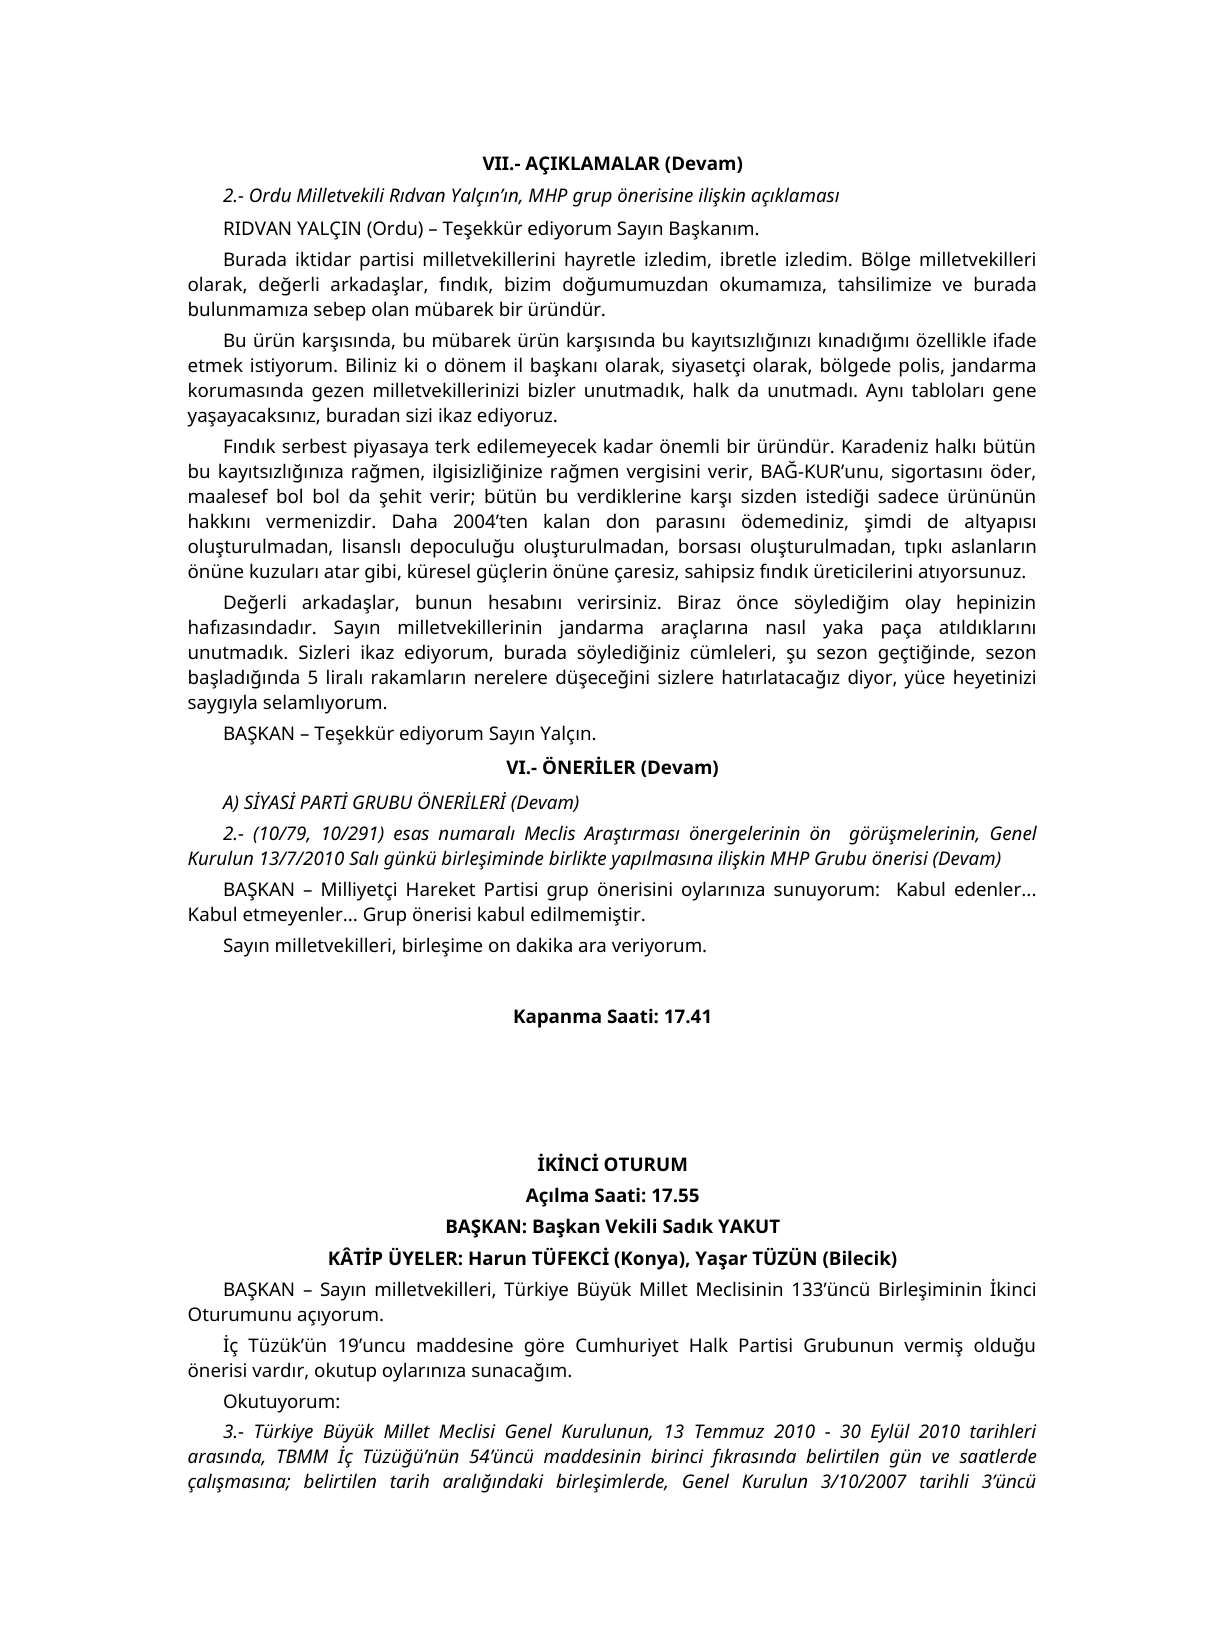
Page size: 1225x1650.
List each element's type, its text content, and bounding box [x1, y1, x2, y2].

text İç Tüzük’ün 19’uncu maddesine göre Cumhuriyet Halk Partisi Grubunun vermiş olduğu önerisi vardır, okutup oylarınıza sunacağım. [187, 1332, 1037, 1382]
text Açılma Saati: 17.55 [187, 1182, 1037, 1208]
text 2.- (10/79, 10/291) esas numaralı Meclis Araştırması önergelerinin ön görüşmelerinin, Genel Kurulun 13/7/2010 Salı günkü birleşiminde birlikte yapılmasına ilişkin MHP Grubu önerisi (Devam) [187, 821, 1037, 871]
text Sayın milletvekilleri, birleşime on dakika ara veriyorum. [187, 932, 1037, 957]
text İKİNCİ OTURUM [187, 1127, 1037, 1177]
text BAŞKAN – Teşekkür ediyorum Sayın Yalçın. [187, 720, 1037, 745]
text BAŞKAN: Başkan Vekili Sadık YAKUT [187, 1214, 1037, 1239]
text BAŞKAN – Sayın milletvekilleri, Türkiye Büyük Millet Meclisinin 133’üncü Birleşiminin İkinci Oturumunu açıyorum. [187, 1276, 1037, 1326]
text Okutuyorum: [187, 1388, 1037, 1413]
text A) Siyasi Parti Grubu Önerileri (Devam) [187, 786, 1037, 815]
text RIDVAN YALÇIN (Ordu) – Teşekkür ediyorum Sayın Başkanım. [187, 214, 1037, 241]
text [187, 1419, 1037, 1494]
text Burada iktidar partisi milletvekillerini hayretle izledim, ibretle izledim. Bölge milletvekilleri olarak, değerli arkadaşlar, fındık, bizim doğumumuzdan okumamıza, tahsilimize ve burada bulunmamıza sebep olan mübarek bir üründür. [187, 247, 1037, 322]
text Bu ürün karşısında, bu mübarek ürün karşısında bu kayıtsızlığınızı kınadığımı özellikle ifade etmek istiyorum. Biliniz ki o dönem il başkanı olarak, siyasetçi olarak, bölgede polis, jandarma korumasında gezen milletvekillerinizi bizler unutmadık, halk da unutmadı. Aynı tabloları gene yaşayacaksınız, buradan sizi ikaz ediyoruz. [187, 327, 1037, 427]
text Fındık serbest piyasaya terk edilemeyecek kadar önemli bir üründür. Karadeniz halkı bütün bu kayıtsızlığınıza rağmen, ilgisizliğinize rağmen vergisini verir, BAĞ-KUR’unu, sigortasını öder, maalesef bol bol da şehit verir; bütün bu verdiklerine karşı sizden istediği sadece ürününün hakkını vermenizdir. Daha 2004’ten kalan don parasını ödemediniz, şimdi de altyapısı oluşturulmadan, lisanslı depoculuğu oluşturulmadan, borsası oluşturulmadan, tıpkı aslanların önüne kuzuları atar gibi, küresel güçlerin önüne çaresiz, sahipsiz fındık üreticilerini atıyorsunuz. [187, 433, 1037, 583]
text VI.- ÖNERİLER (Devam) [187, 751, 1037, 780]
text Değerli arkadaşlar, bunun hesabını verirsiniz. Biraz önce söylediğim olay hepinizin hafızasındadır. Sayın milletvekillerinin jandarma araçlarına nasıl yaka paça atıldıklarını unutmadık. Sizleri ikaz ediyorum, burada söylediğiniz cümleleri, şu sezon geçtiğinde, sezon başladığında 5 liralı rakamların nerelere düşeceğini sizlere hatırlatacağız diyor, yüce heyetinizi saygıyla selamlıyorum. [187, 589, 1037, 714]
text 2.- Ordu Milletvekili Rıdvan Yalçın’ın, MHP grup önerisine ilişkin açıklaması [187, 181, 1037, 208]
text VII.- AÇIKLAMALAR (Devam) [187, 150, 1037, 175]
text Kapanma Saati: 17.41 [187, 1003, 1037, 1028]
text KÂTİP ÜYELER: Harun TÜFEKCİ (Konya), Yaşar TÜZÜN (Bilecik) [187, 1245, 1037, 1271]
text BAŞKAN – Milliyetçi Hareket Partisi grup önerisini oylarınıza sunuyorum: Kabul edenler... Kabul etmeyenler... Grup önerisi kabul edilmemiştir. [187, 877, 1037, 927]
